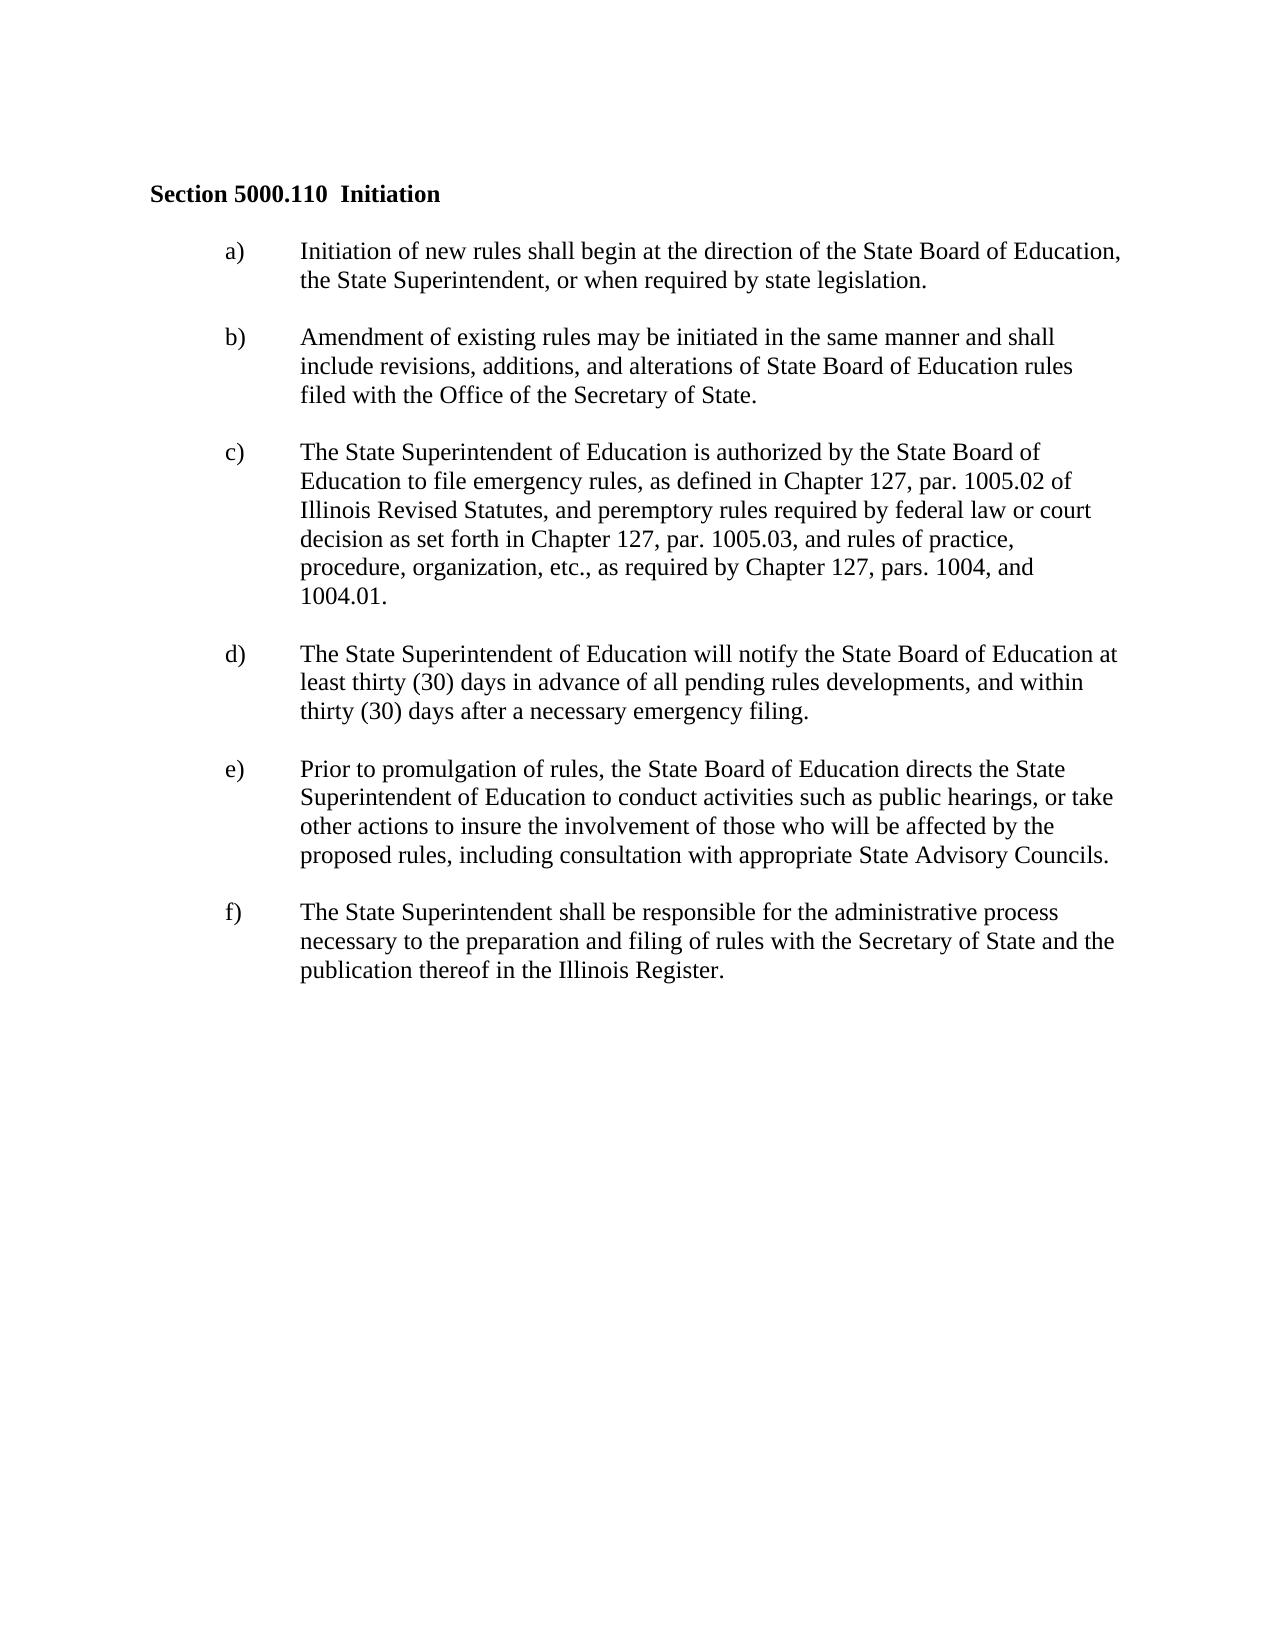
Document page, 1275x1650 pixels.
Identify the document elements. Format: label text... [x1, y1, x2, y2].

text c) The State Superintendent of Education is authorized by the State Board of Education to file emergency rules, as defined in Chapter 127, par. 1005.02 of Illinois Revised Statutes, and peremptory rules required by federal law or court decision as set forth in Chapter 127, par. 1005.03, and rules of practice, procedure, organization, etc., as required by Chapter 127, pars. 1004, and 1004.01. [225, 437, 1125, 610]
text b) Amendment of existing rules may be initiated in the same manner and shall include revisions, additions, and alterations of State Board of Education rules filed with the Office of the Secretary of State. [225, 322, 1125, 409]
text d) The State Superintendent of Education will notify the State Board of Education at least thirty (30) days in advance of all pending rules developments, and within thirty (30) days after a necessary emergency filing. [225, 639, 1125, 725]
text a) Initiation of new rules shall begin at the direction of the State Board of Education, the State Superintendent, or when required by state legislation. [225, 236, 1125, 294]
text Section 5000.110 Initiation [150, 179, 1125, 207]
text e) Prior to promulgation of rules, the State Board of Education directs the State Superintendent of Education to conduct activities such as public hearings, or take other actions to insure the involvement of those who will be affected by the proposed rules, including consultation with appropriate State Advisory Councils. [225, 754, 1125, 869]
text f) The State Superintendent shall be responsible for the administrative process necessary to the preparation and filing of rules with the Secretary of State and the publication thereof in the Illinois Register. [225, 897, 1125, 984]
